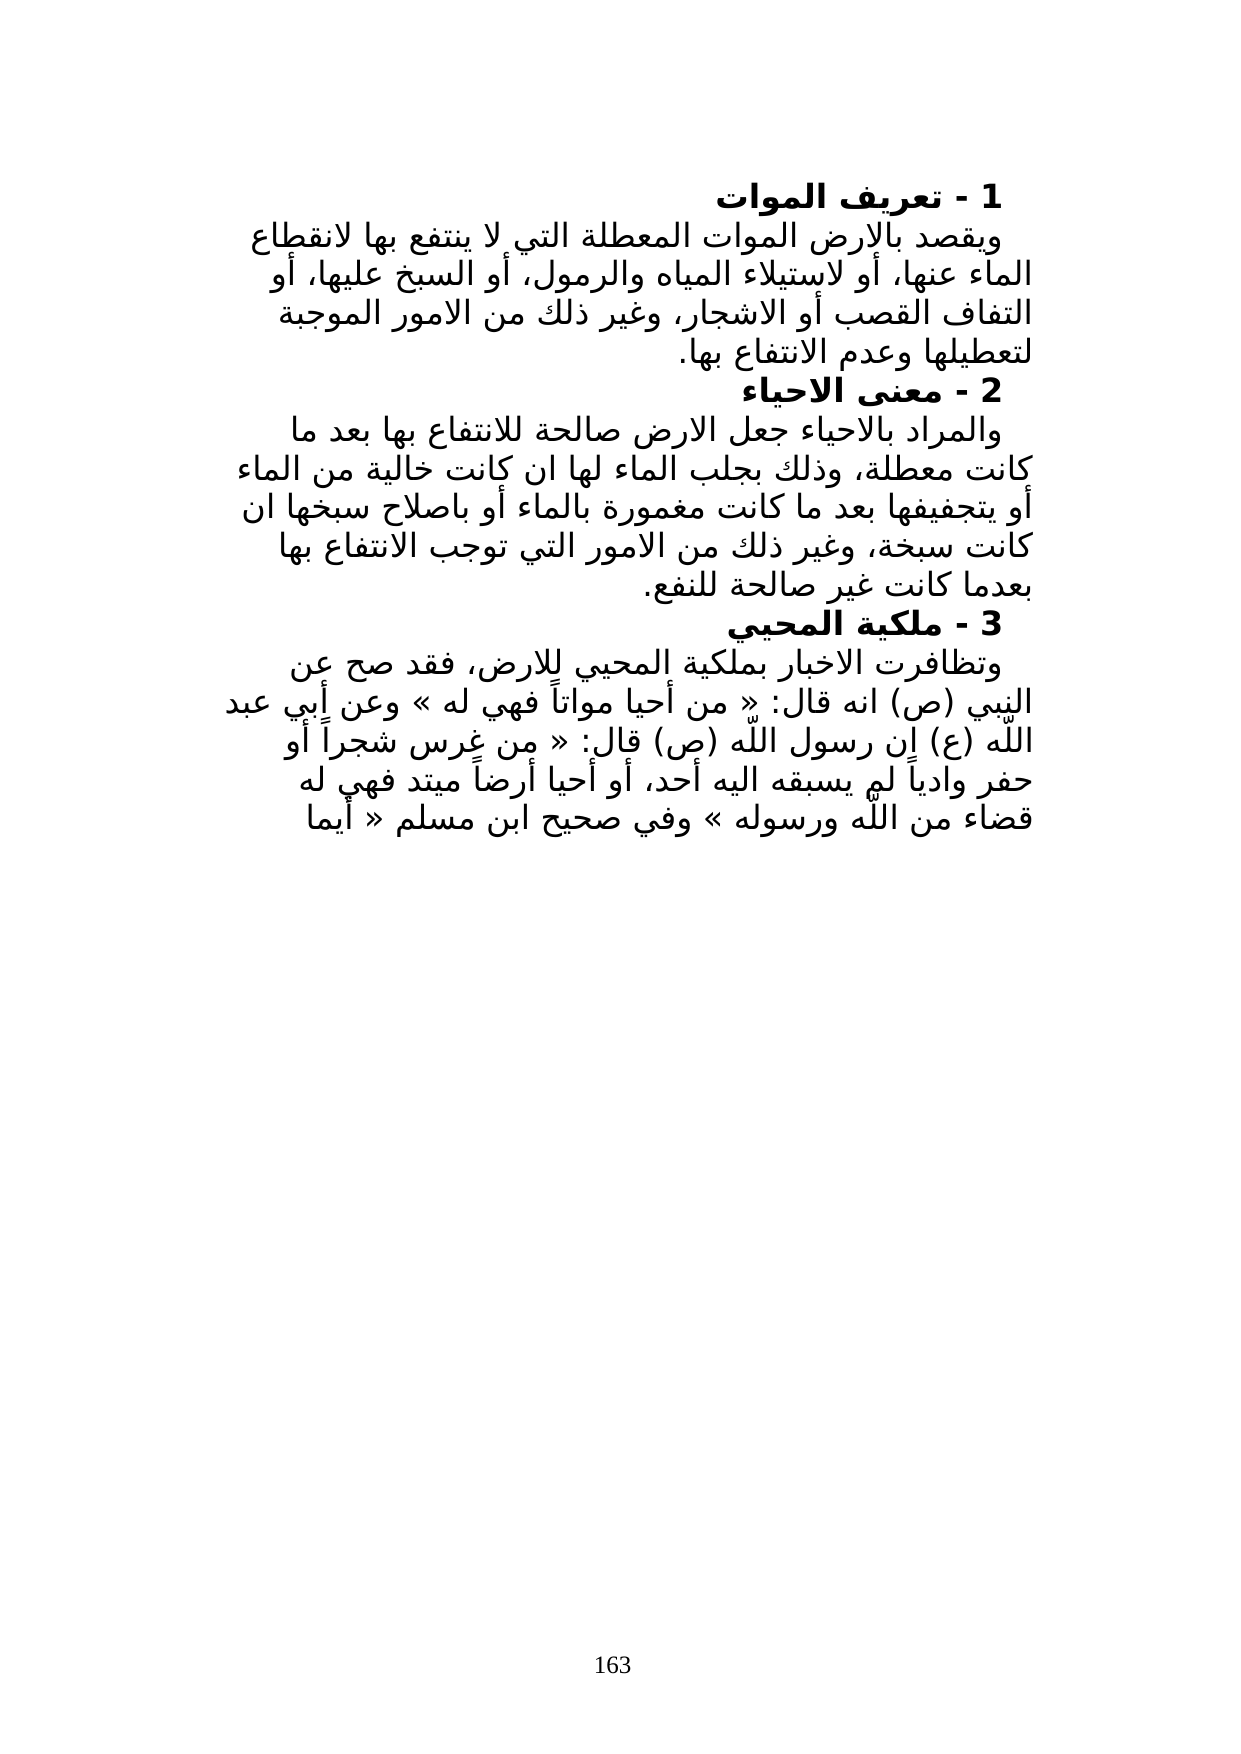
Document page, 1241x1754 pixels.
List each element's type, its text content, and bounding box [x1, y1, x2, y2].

text 3 - ملكية المحيي [222, 604, 1033, 643]
text 1 - تعريف الموات [222, 177, 1033, 216]
text ويقصد بالارض الموات المعطلة التي لا ينتفع بها لانقطاع الماء عنها، أو لاستيلاء المياه والرمول، أو السبخ عليها، أو التفاف القصب أو الاشجار، وغير ذلك من الامور الموجبة لتعطيلها وعدم الانتفاع بها. [222, 216, 1033, 371]
text والمراد بالاحياء جعل الارض صالحة للانتفاع بها بعد ما كانت معطلة، وذلك بجلب الماء لها ان كانت خالية من الماء أو يتجفيفها بعد ما كانت مغمورة بالماء أو باصلاح سبخها ان كانت سبخة، وغير ذلك من الامور التي توجب الانتفاع بها بعدما كانت غير صالحة للنفع. [222, 410, 1033, 604]
text 2 - معنى الاحياء [222, 371, 1033, 410]
text وتظافرت الاخبار بملكية المحيي للارض، فقد صح عن النبي (ص) انه قال: « من أحيا مواتاً فهي له » وعن أبي عبد اللّه (ع) ان رسول اللّه (ص) قال: « من غرس شجراً أو حفر وادياً لم يسبقه اليه أحد، أو أحيا أرضاً ميتد فهي له قضاء من اللّه ورسوله » وفي صحيح ابن مسلم « أيما [222, 643, 1033, 838]
